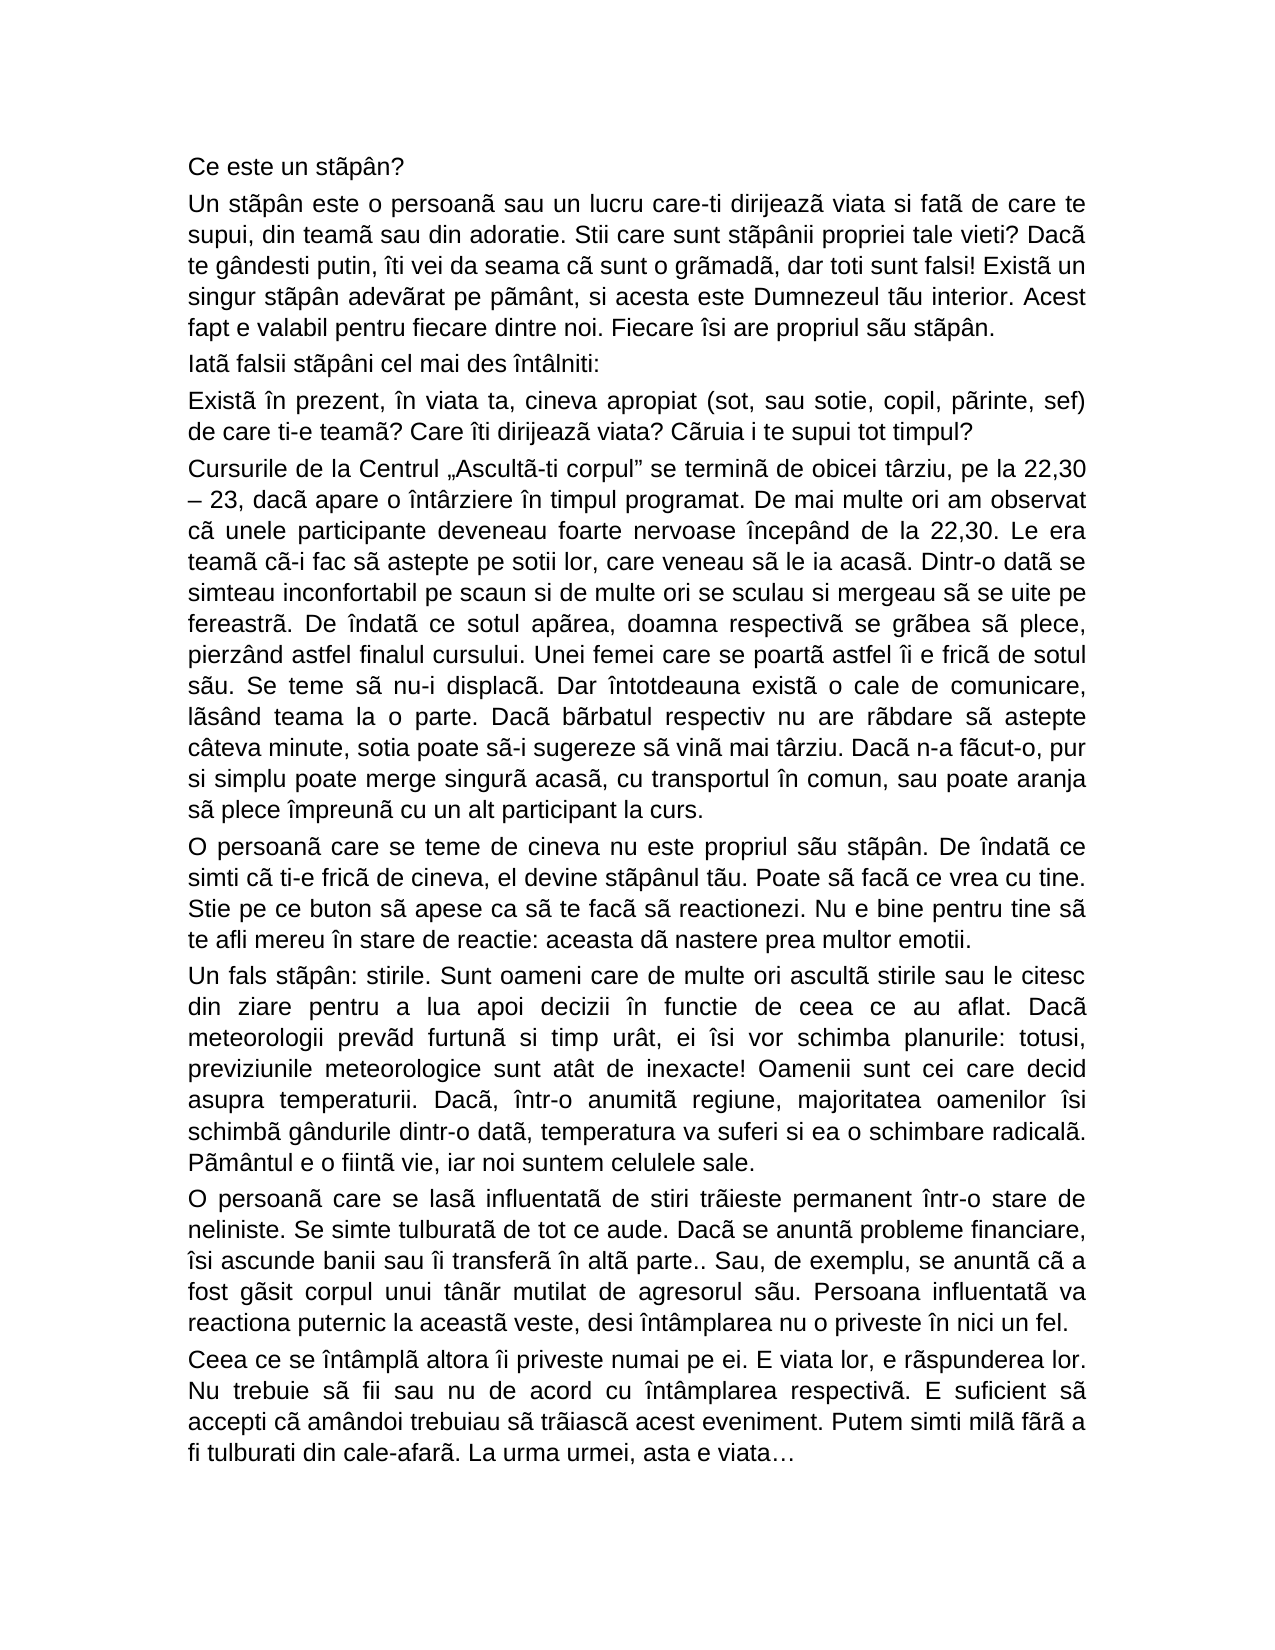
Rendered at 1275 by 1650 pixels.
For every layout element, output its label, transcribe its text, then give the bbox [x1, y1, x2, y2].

text O persoanã care se teme de cineva nu este propriul sãu stãpân. De îndatã ce simti cã ti-e fricã de cineva, el devine stãpânul tãu. Poate sã facã ce vrea cu tine. Stie pe ce buton sã apese ca sã te facã sã reactionezi. Nu e bine pentru tine sã te afli mereu în stare de reactie: aceasta dã nastere prea multor emotii. [188, 832, 1088, 953]
text Ce este un stãpân? [188, 152, 1088, 181]
text Un stãpân este o persoanã sau un lucru care-ti dirijeazã viata si fatã de care te supui, din teamã sau din adoratie. Stii care sunt stãpânii propriei tale vieti? Dacã te gândesti putin, îti vei da seama cã sunt o grãmadã, dar toti sunt falsi! Existã un singur stãpân adevãrat pe pãmânt, si acesta este Dumnezeul tãu interior. Acest fapt e valabil pentru fiecare dintre noi. Fiecare îsi are propriul sãu stãpân. [188, 189, 1088, 342]
text O persoanã care se lasã influentatã de stiri trãieste permanent într-o stare de neliniste. Se simte tulburatã de tot ce aude. Dacã se anuntã probleme financiare, îsi ascunde banii sau îi transferã în altã parte.. Sau, de exemplu, se anuntã cã a fost gãsit corpul unui tânãr mutilat de agresorul sãu. Persoana influentatã va reactiona puternic la aceastã veste, desi întâmplarea nu o priveste în nici un fel. [188, 1184, 1088, 1337]
text Cursurile de la Centrul „Ascultã-ti corpul” se terminã de obicei târziu, pe la 22,30 – 23, dacã apare o întârziere în timpul programat. De mai multe ori am observat cã unele participante deveneau foarte nervoase începând de la 22,30. Le era teamã cã-i fac sã astepte pe sotii lor, care veneau sã le ia acasã. Dintr-o datã se simteau inconfortabil pe scaun si de multe ori se sculau si mergeau sã se uite pe fereastrã. De îndatã ce sotul apãrea, doamna respectivã se grãbea sã plece, pierzând astfel finalul cursului. Unei femei care se poartã astfel îi e fricã de sotul sãu. Se teme sã nu-i displacã. Dar întotdeauna existã o cale de comunicare, lãsând teama la o parte. Dacã bãrbatul respectiv nu are rãbdare sã astepte câteva minute, sotia poate sã-i sugereze sã vinã mai târziu. Dacã n-a fãcut-o, pur si simplu poate merge singurã acasã, cu transportul în comun, sau poate aranja sã plece împreunã cu un alt participant la curs. [188, 454, 1088, 824]
text Un fals stãpân: stirile. Sunt oameni care de multe ori ascultã stirile sau le citesc din ziare pentru a lua apoi decizii în functie de ceea ce au aflat. Dacã meteorologii prevãd furtunã si timp urât, ei îsi vor schimba planurile: totusi, previziunile meteorologice sunt atât de inexacte! Oamenii sunt cei care decid asupra temperaturii. Dacã, într-o anumitã regiune, majoritatea oamenilor îsi schimbã gândurile dintr-o datã, temperatura va suferi si ea o schimbare radicalã. Pãmântul e o fiintã vie, iar noi suntem celulele sale. [188, 961, 1088, 1176]
text Iatã falsii stãpâni cel mai des întâlniti: [188, 349, 1088, 378]
text Existã în prezent, în viata ta, cineva apropiat (sot, sau sotie, copil, pãrinte, sef) de care ti-e teamã? Care îti dirijeazã viata? Cãruia i te supui tot timpul? [188, 386, 1088, 446]
text Ceea ce se întâmplã altora îi priveste numai pe ei. E viata lor, e rãspunderea lor. Nu trebuie sã fii sau nu de acord cu întâmplarea respectivã. E suficient sã accepti cã amândoi trebuiau sã trãiascã acest eveniment. Putem simti milã fãrã a fi tulburati din cale-afarã. La urma urmei, asta e viata… [188, 1345, 1088, 1467]
